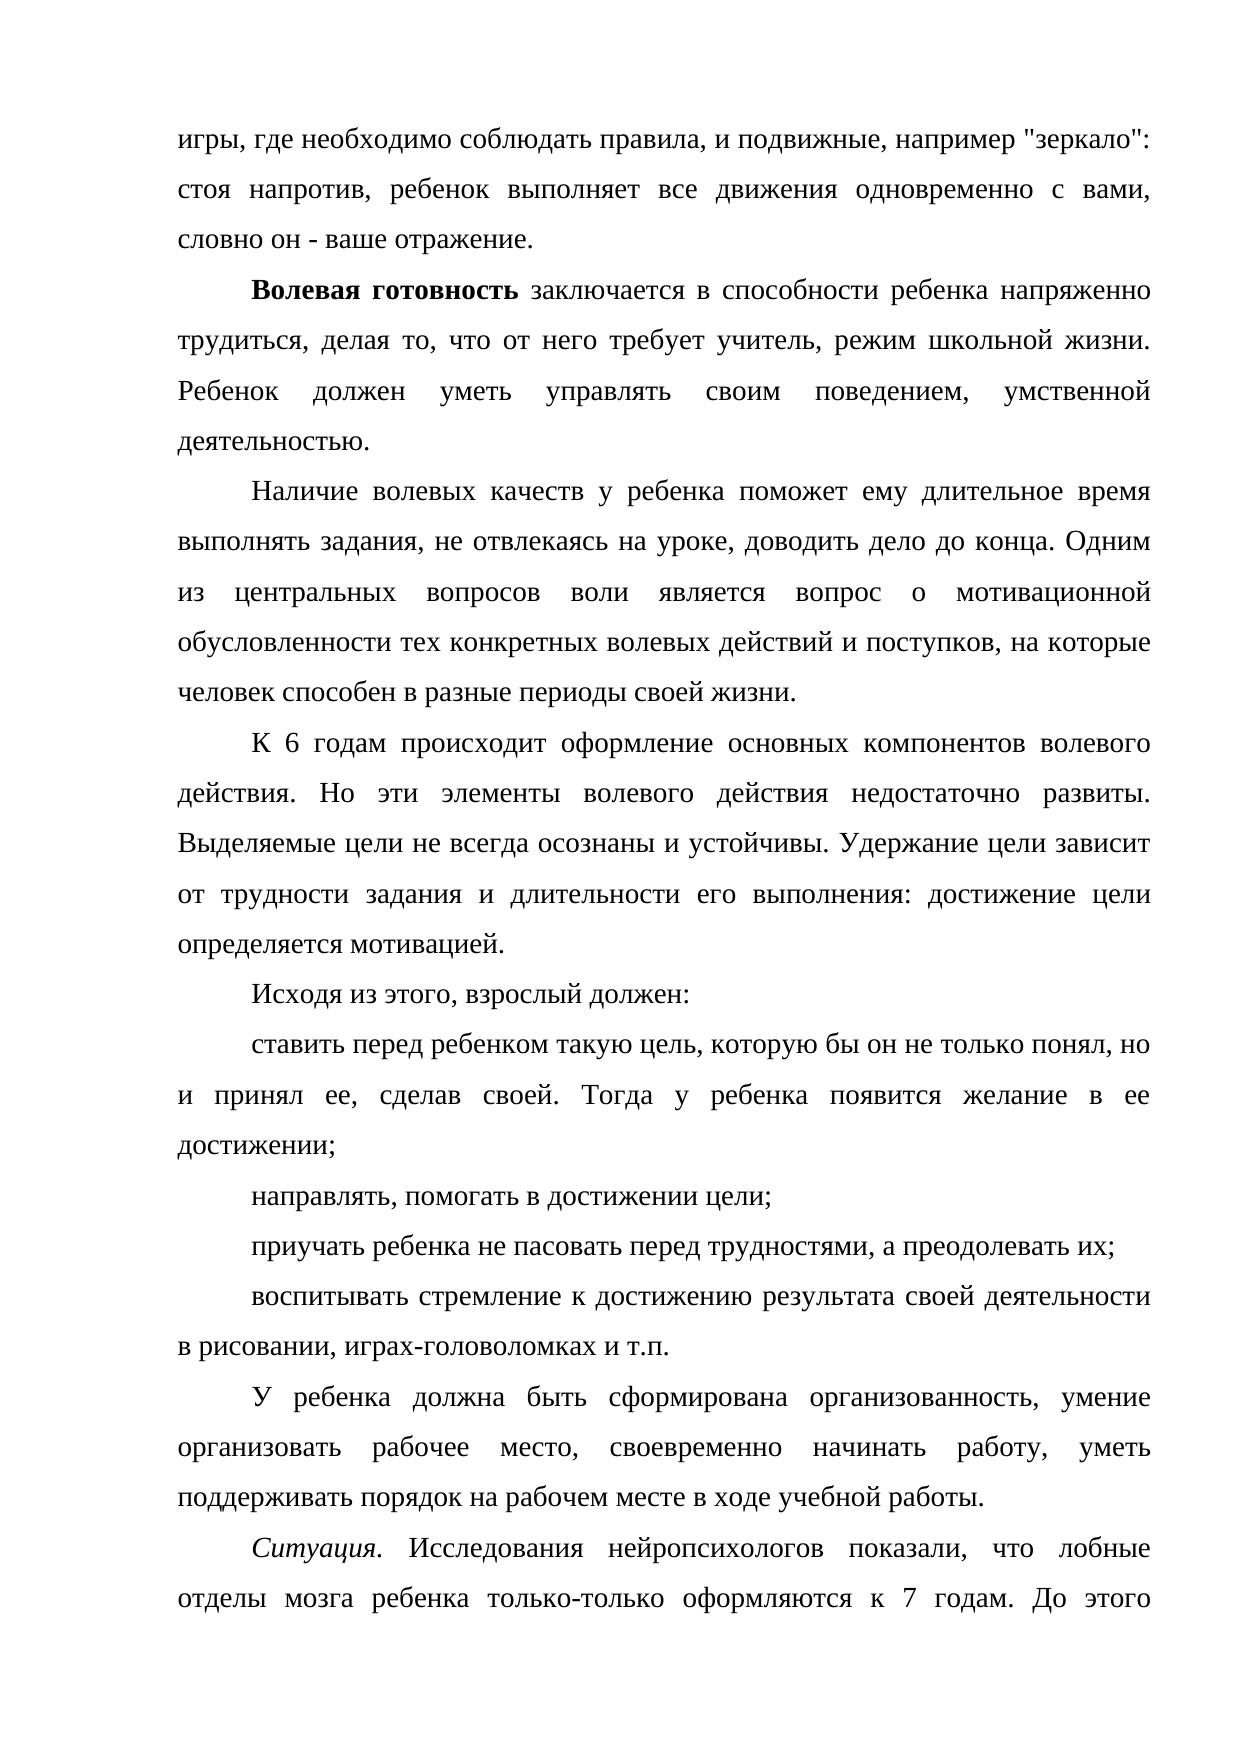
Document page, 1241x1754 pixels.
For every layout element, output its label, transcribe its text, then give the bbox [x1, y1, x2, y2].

text воспитывать стремление к достижению результата своей деятельности в рисовании, играх-головоломках и т.п. [177, 1278, 1152, 1362]
text направлять, помогать в достижении цели; [177, 1178, 1152, 1211]
text У ребенка должна быть сформирована организованность, умение организовать рабочее место, своевременно начинать работу, уметь поддерживать порядок на рабочем месте в ходе учебной работы. [177, 1379, 1152, 1513]
text Наличие волевых качеств у ребенка поможет ему длительное время выполнять задания, не отвлекаясь на уроке, доводить дело до конца. Одним из центральных вопросов воли является вопрос о мотивационной обусловленности тех конкретных волевых действий и поступков, на которые человек способен в разные периоды своей жизни. [177, 473, 1152, 708]
text ставить перед ребенком такую цель, которую бы он не только понял, но и принял ее, сделав своей. Тогда у ребенка появится желание в ее достижении; [177, 1027, 1152, 1161]
text Исходя из этого, взрослый должен: [177, 976, 1152, 1010]
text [177, 1530, 1152, 1614]
text Волевая готовность заключается в способности ребенка напряженно трудиться, делая то, что от него требует учитель, режим школьной жизни. Ребенок должен уметь управлять своим поведением, умственной деятельностью. [177, 272, 1152, 456]
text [177, 121, 1152, 255]
text К 6 годам происходит оформление основных компонентов волевого действия. Но эти элементы волевого действия недостаточно развиты. Выделяемые цели не всегда осознаны и устойчивы. Удержание цели зависит от трудности задания и длительности его выполнения: достижение цели определяется мотивацией. [177, 725, 1152, 959]
text приучать ребенка не пасовать перед трудностями, а преодолевать их; [177, 1228, 1152, 1261]
